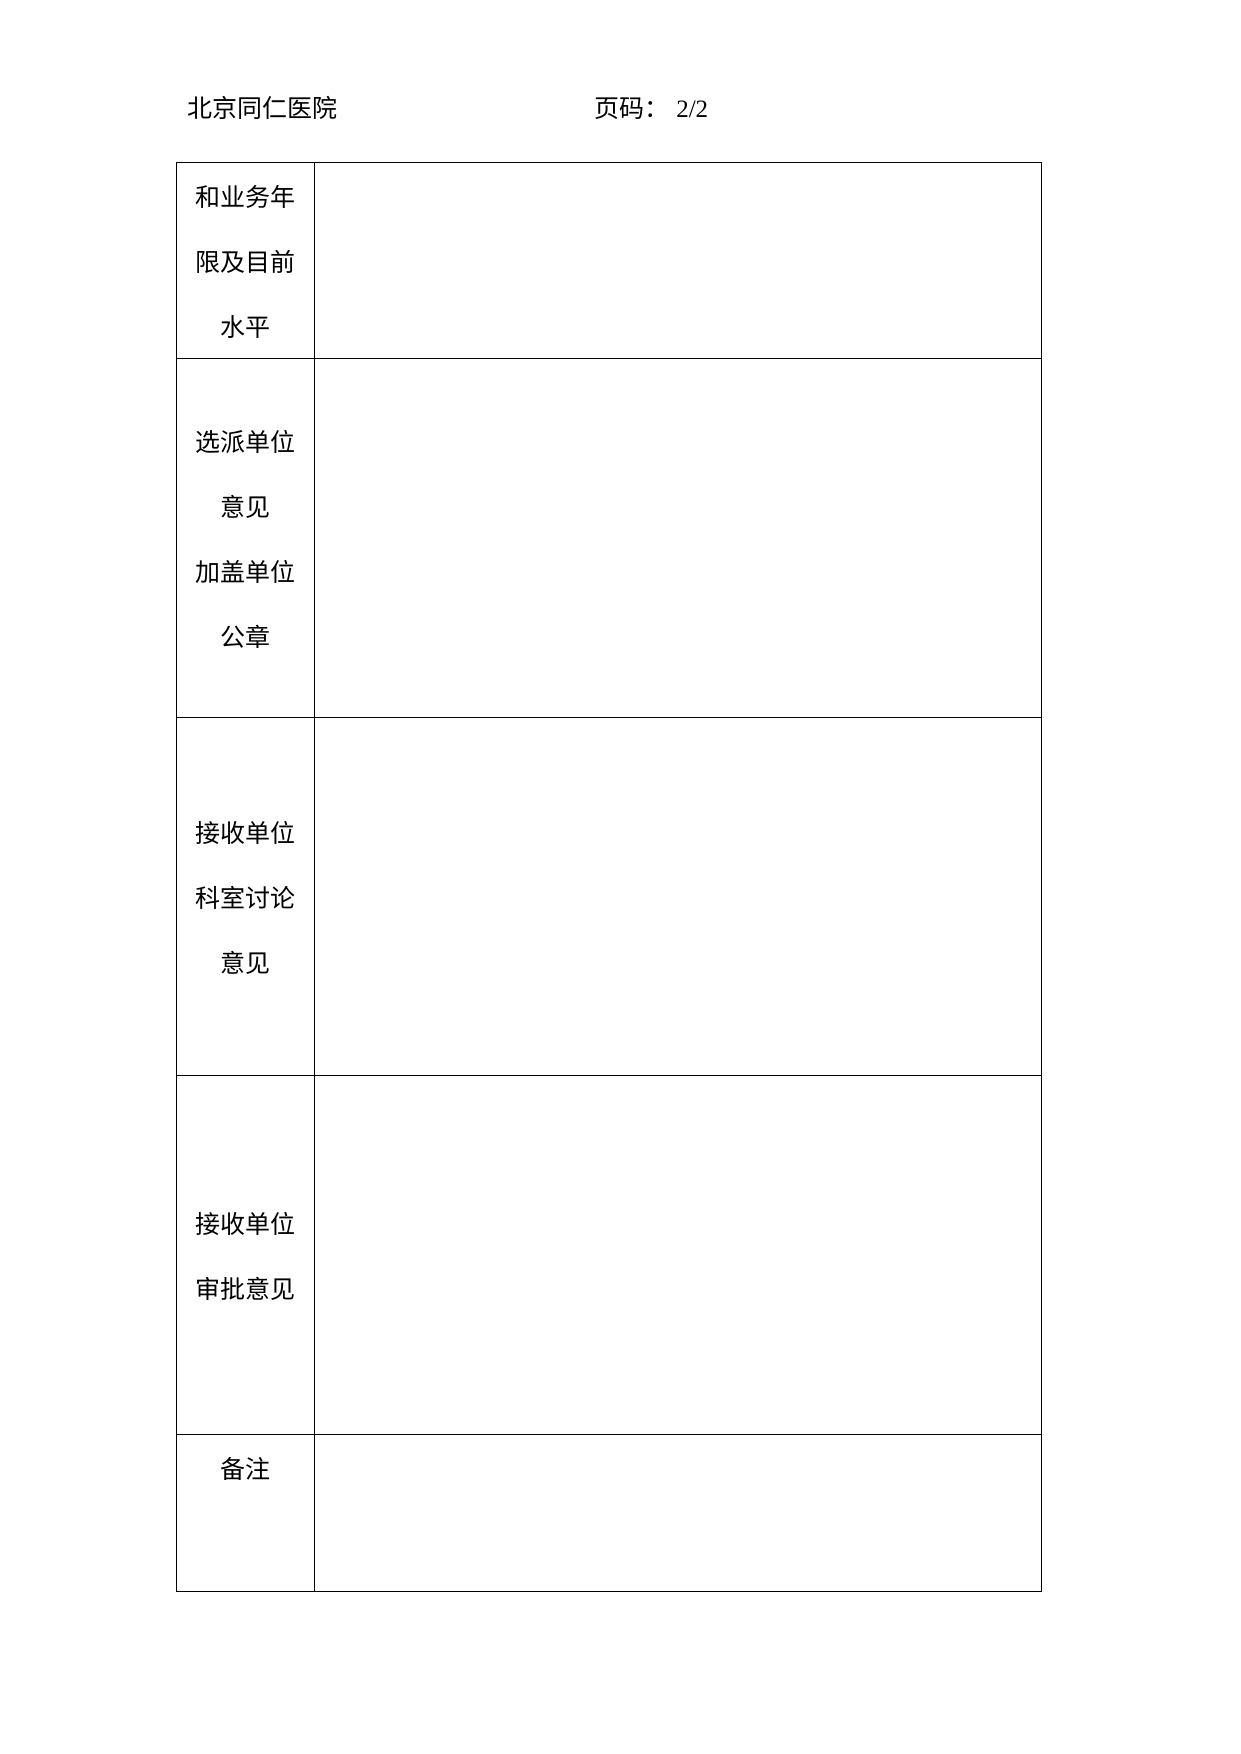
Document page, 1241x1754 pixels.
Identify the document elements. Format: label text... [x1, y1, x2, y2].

table_cell 选派单位意见 加盖单位公章 [177, 359, 314, 717]
table_cell [315, 163, 1041, 358]
table_cell [315, 718, 1041, 1075]
table_cell [315, 359, 1041, 717]
table_cell 接收单位科室讨论意见 [177, 718, 314, 1075]
table_cell 接收单位审批意见 [177, 1076, 314, 1434]
table_cell [315, 1076, 1041, 1434]
table_cell [315, 1435, 1041, 1591]
table_cell 备注 [177, 1435, 314, 1591]
table_cell 政治表现和业务年限及目前水平 [177, 163, 314, 358]
